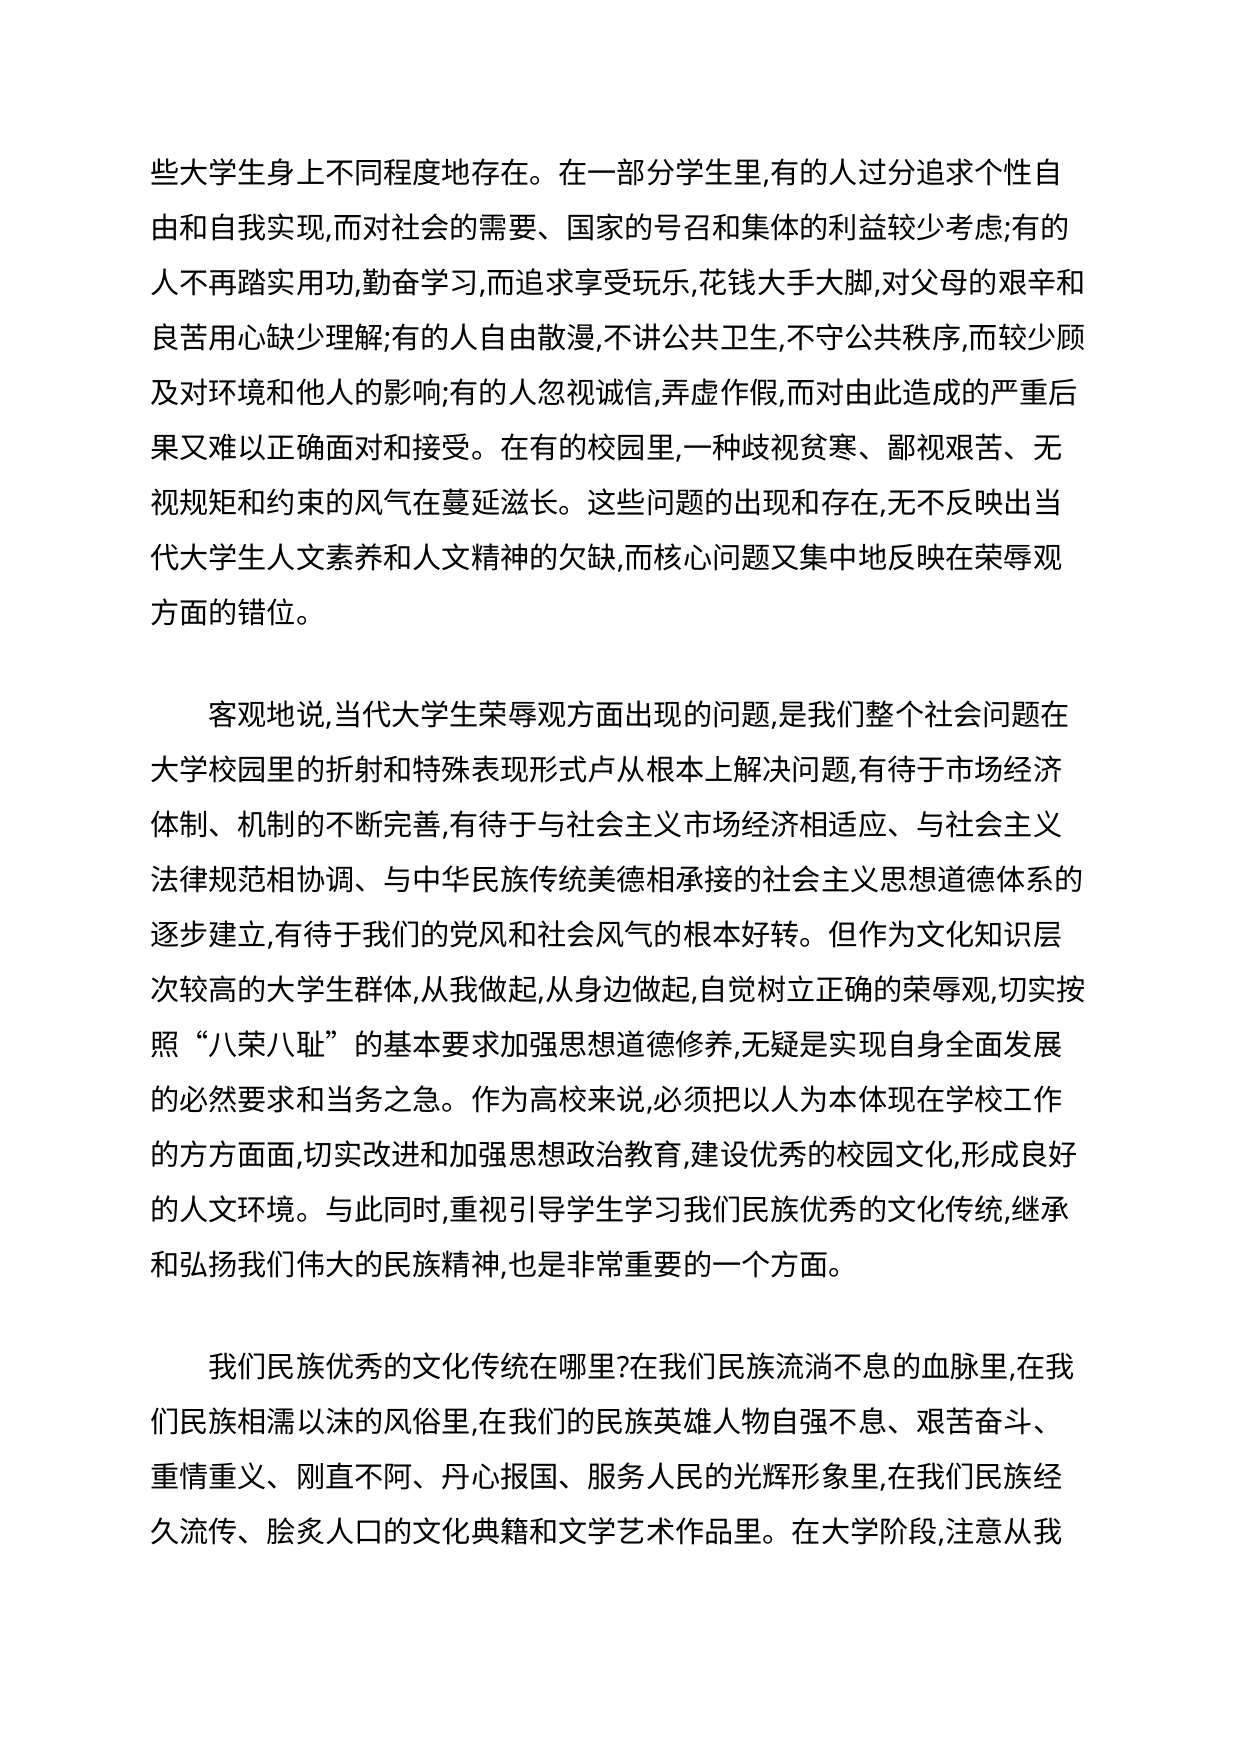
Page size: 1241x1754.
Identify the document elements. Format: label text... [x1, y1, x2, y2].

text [150, 150, 1090, 632]
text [150, 1344, 1090, 1551]
text 客观地说,当代大学生荣辱观方面出现的问题,是我们整个社会问题在大学校园里的折射和特殊表现形式卢从根本上解决问题,有待于市场经济体制、机制的不断完善,有待于与社会主义市场经济相适应、与社会主义法律规范相协调、与中华民族传统美德相承接的社会主义思想道德体系的逐步建立,有待于我们的党风和社会风气的根本好转。但作为文化知识层次较高的大学生群体,从我做起,从身边做起,自觉树立正确的荣辱观,切实按照“八荣八耻”的基本要求加强思想道德修养,无疑是实现自身全面发展的必然要求和当务之急。作为高校来说,必须把以人为本体现在学校工作的方方面面,切实改进和加强思想政治教育,建设优秀的校园文化,形成良好的人文环境。与此同时,重视引导学生学习我们民族优秀的文化传统,继承和弘扬我们伟大的民族精神,也是非常重要的一个方面。 [150, 692, 1090, 1284]
